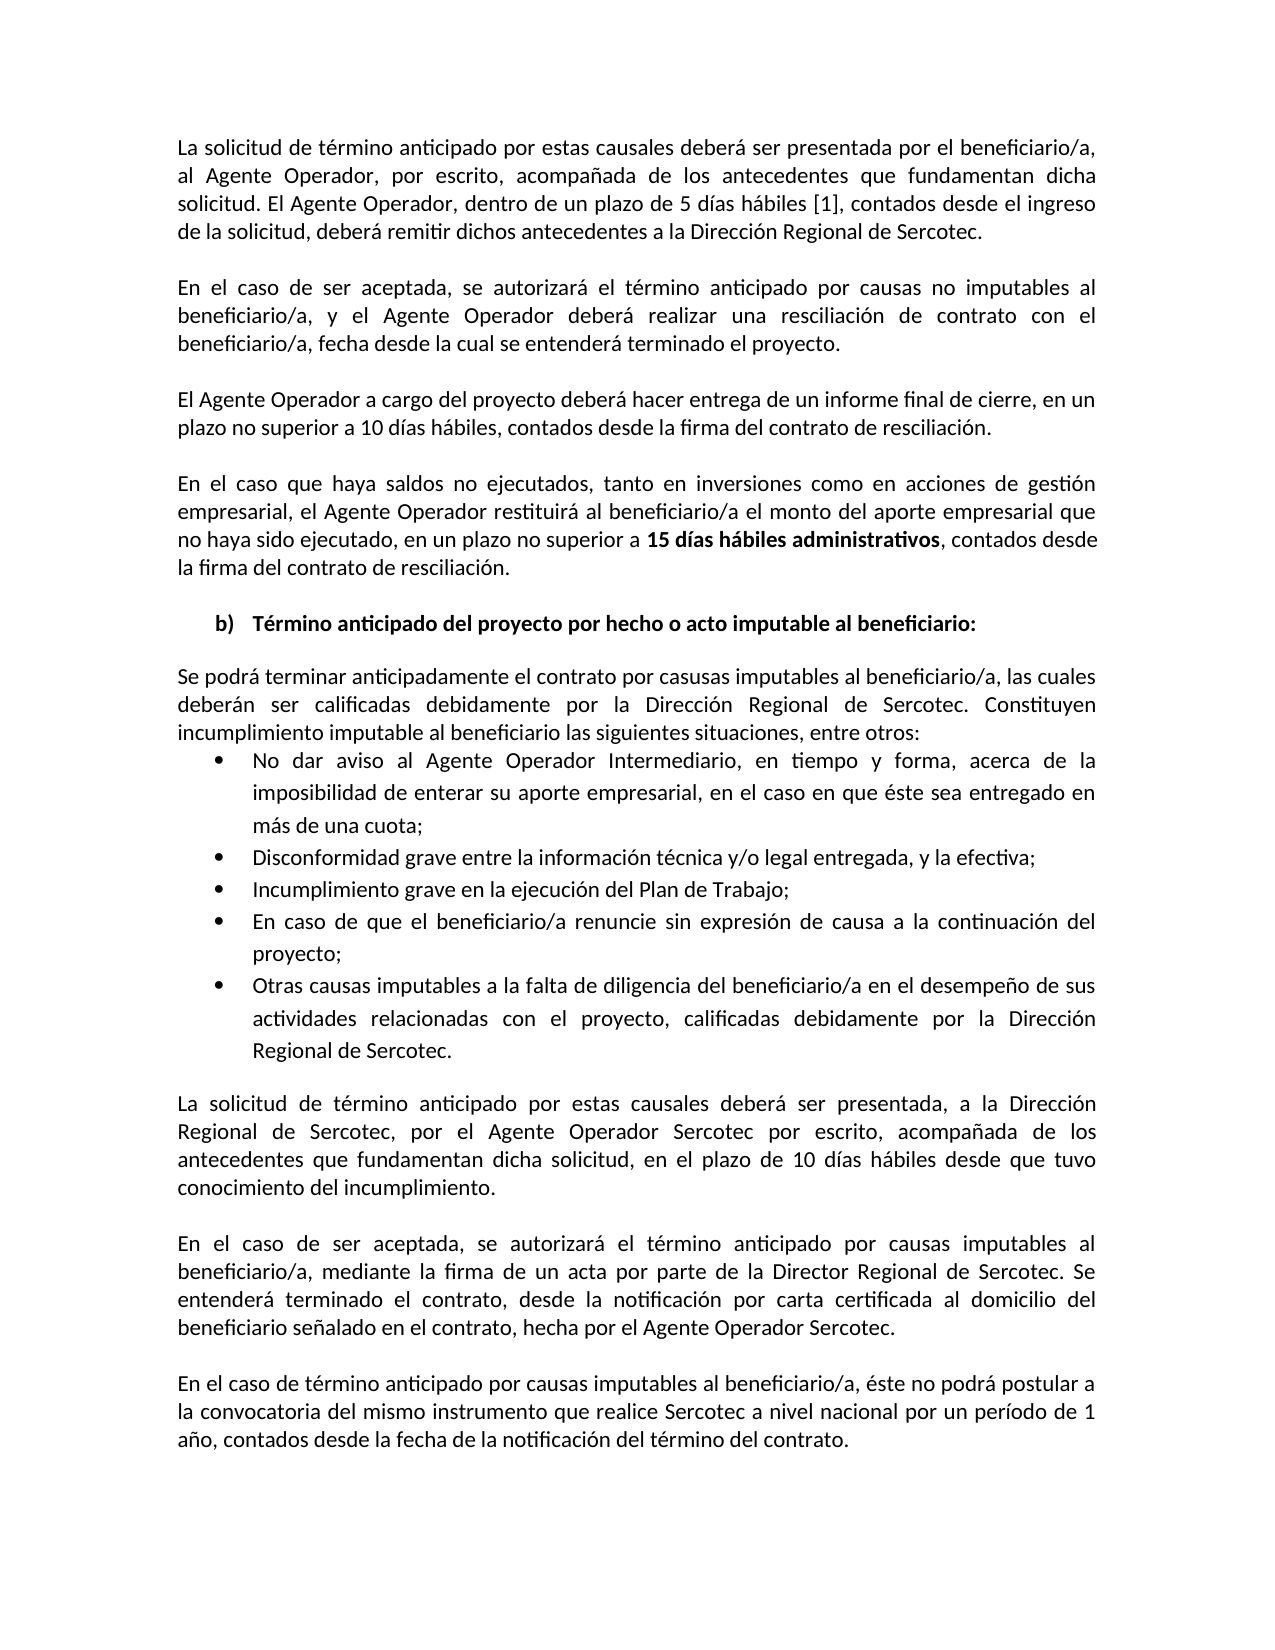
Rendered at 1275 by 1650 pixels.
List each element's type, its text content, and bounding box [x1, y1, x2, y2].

text En el caso de ser aceptada, se autorizará el término anticipado por causas no imputables al beneficiario/a, y el Agente Operador deberá realizar una resciliación de contrato con el beneficiario/a, fecha desde la cual se entenderá terminado el proyecto. [177, 273, 1098, 357]
text La solicitud de término anticipado por estas causales deberá ser presentada por el beneficiario/a, al Agente Operador, por escrito, acompañada de los antecedentes que fundamentan dicha solicitud. El Agente Operador, dentro de un plazo de 5 días hábiles [1], contados desde el ingreso de la solicitud, deberá remitir dichos antecedentes a la Dirección Regional de Sercotec. [177, 133, 1098, 245]
text En el caso de término anticipado por causas imputables al beneficiario/a, éste no podrá postular a la convocatoria del mismo instrumento que realice Sercotec a nivel nacional por un período de 1 año, contados desde la fecha de la notificación del término del contrato. [177, 1369, 1098, 1453]
list Otras causas imputables a la falta de diligencia del beneficiario/a en el desempeño de sus actividades relacionadas con el proyecto, calificadas debidamente por la Dirección Regional de Sercotec. [215, 972, 1098, 1064]
text El Agente Operador a cargo del proyecto deberá hacer entrega de un informe final de cierre, en un plazo no superior a 10 días hábiles, contados desde la firma del contrato de resciliación. [177, 385, 1098, 441]
list No dar aviso al Agente Operador Intermediario, en tiempo y forma, acerca de la imposibilidad de enterar su aporte empresarial, en el caso en que éste sea entregado en más de una cuota; [215, 746, 1098, 839]
list Término anticipado del proyecto por hecho o acto imputable al beneficiario: [215, 609, 1098, 637]
list Disconformidad grave entre la información técnica y/o legal entregada, y la efectiva; [215, 843, 1098, 871]
text La solicitud de término anticipado por estas causales deberá ser presentada, a la Dirección Regional de Sercotec, por el Agente Operador Sercotec por escrito, acompañada de los antecedentes que fundamentan dicha solicitud, en el plazo de 10 días hábiles desde que tuvo conocimiento del incumplimiento. [177, 1089, 1098, 1201]
text En el caso que haya saldos no ejecutados, tanto en inversiones como en acciones de gestión empresarial, el Agente Operador restituirá al beneficiario/a el monto del aporte empresarial que no haya sido ejecutado, en un plazo no superior a 15 días hábiles administrativos, contados desde la firma del contrato de resciliación. [177, 469, 1098, 581]
list En caso de que el beneficiario/a renuncie sin expresión de causa a la continuación del proyecto; [215, 907, 1098, 967]
text En el caso de ser aceptada, se autorizará el término anticipado por causas imputables al beneficiario/a, mediante la firma de un acta por parte de la Director Regional de Sercotec. Se entenderá terminado el contrato, desde la notificación por carta certificada al domicilio del beneficiario señalado en el contrato, hecha por el Agente Operador Sercotec. [177, 1229, 1098, 1341]
text Se podrá terminar anticipadamente el contrato por casusas imputables al beneficiario/a, las cuales deberán ser calificadas debidamente por la Dirección Regional de Sercotec. Constituyen incumplimiento imputable al beneficiario las siguientes situaciones, entre otros: [177, 662, 1098, 746]
list Incumplimiento grave en la ejecución del Plan de Trabajo; [215, 875, 1098, 903]
